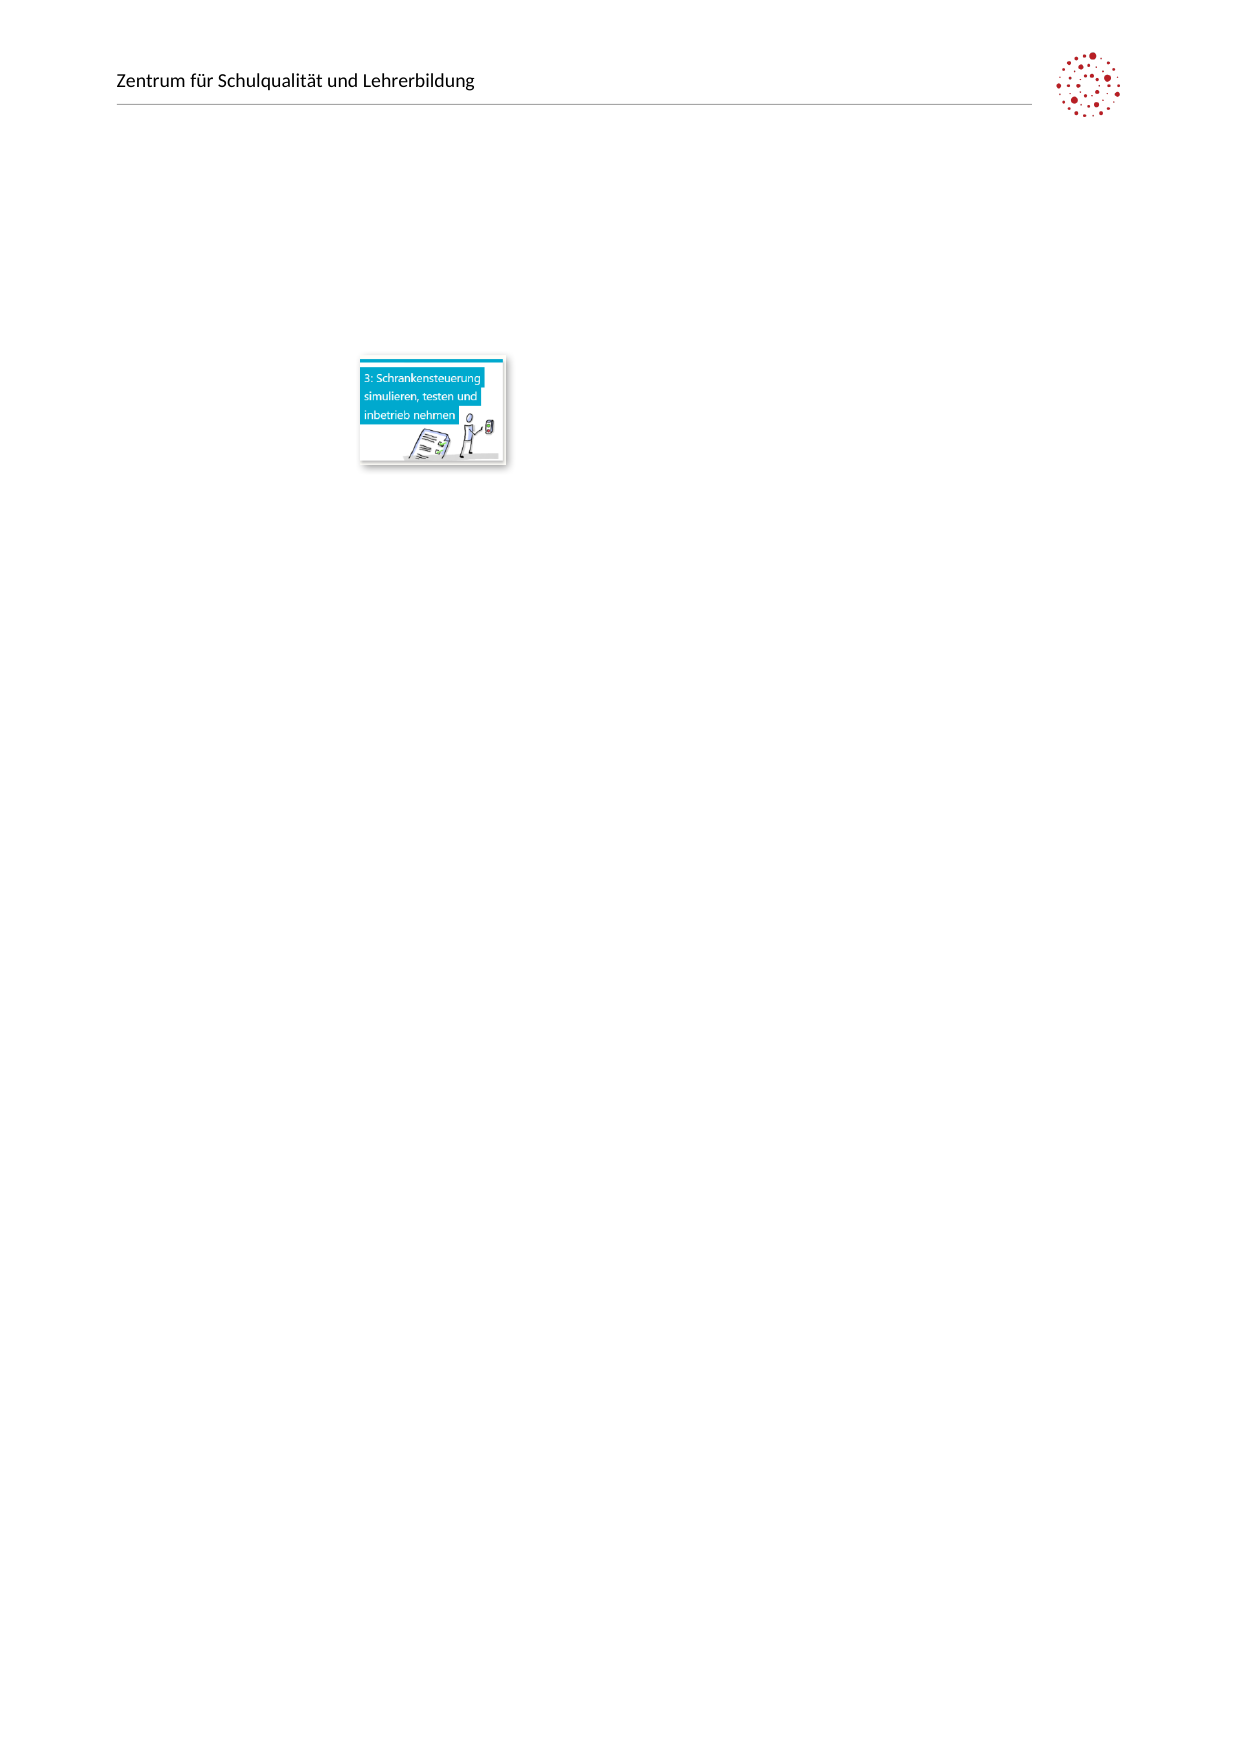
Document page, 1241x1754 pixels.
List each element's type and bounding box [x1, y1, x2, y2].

picture [360, 355, 506, 465]
picture [1055, 48, 1121, 121]
